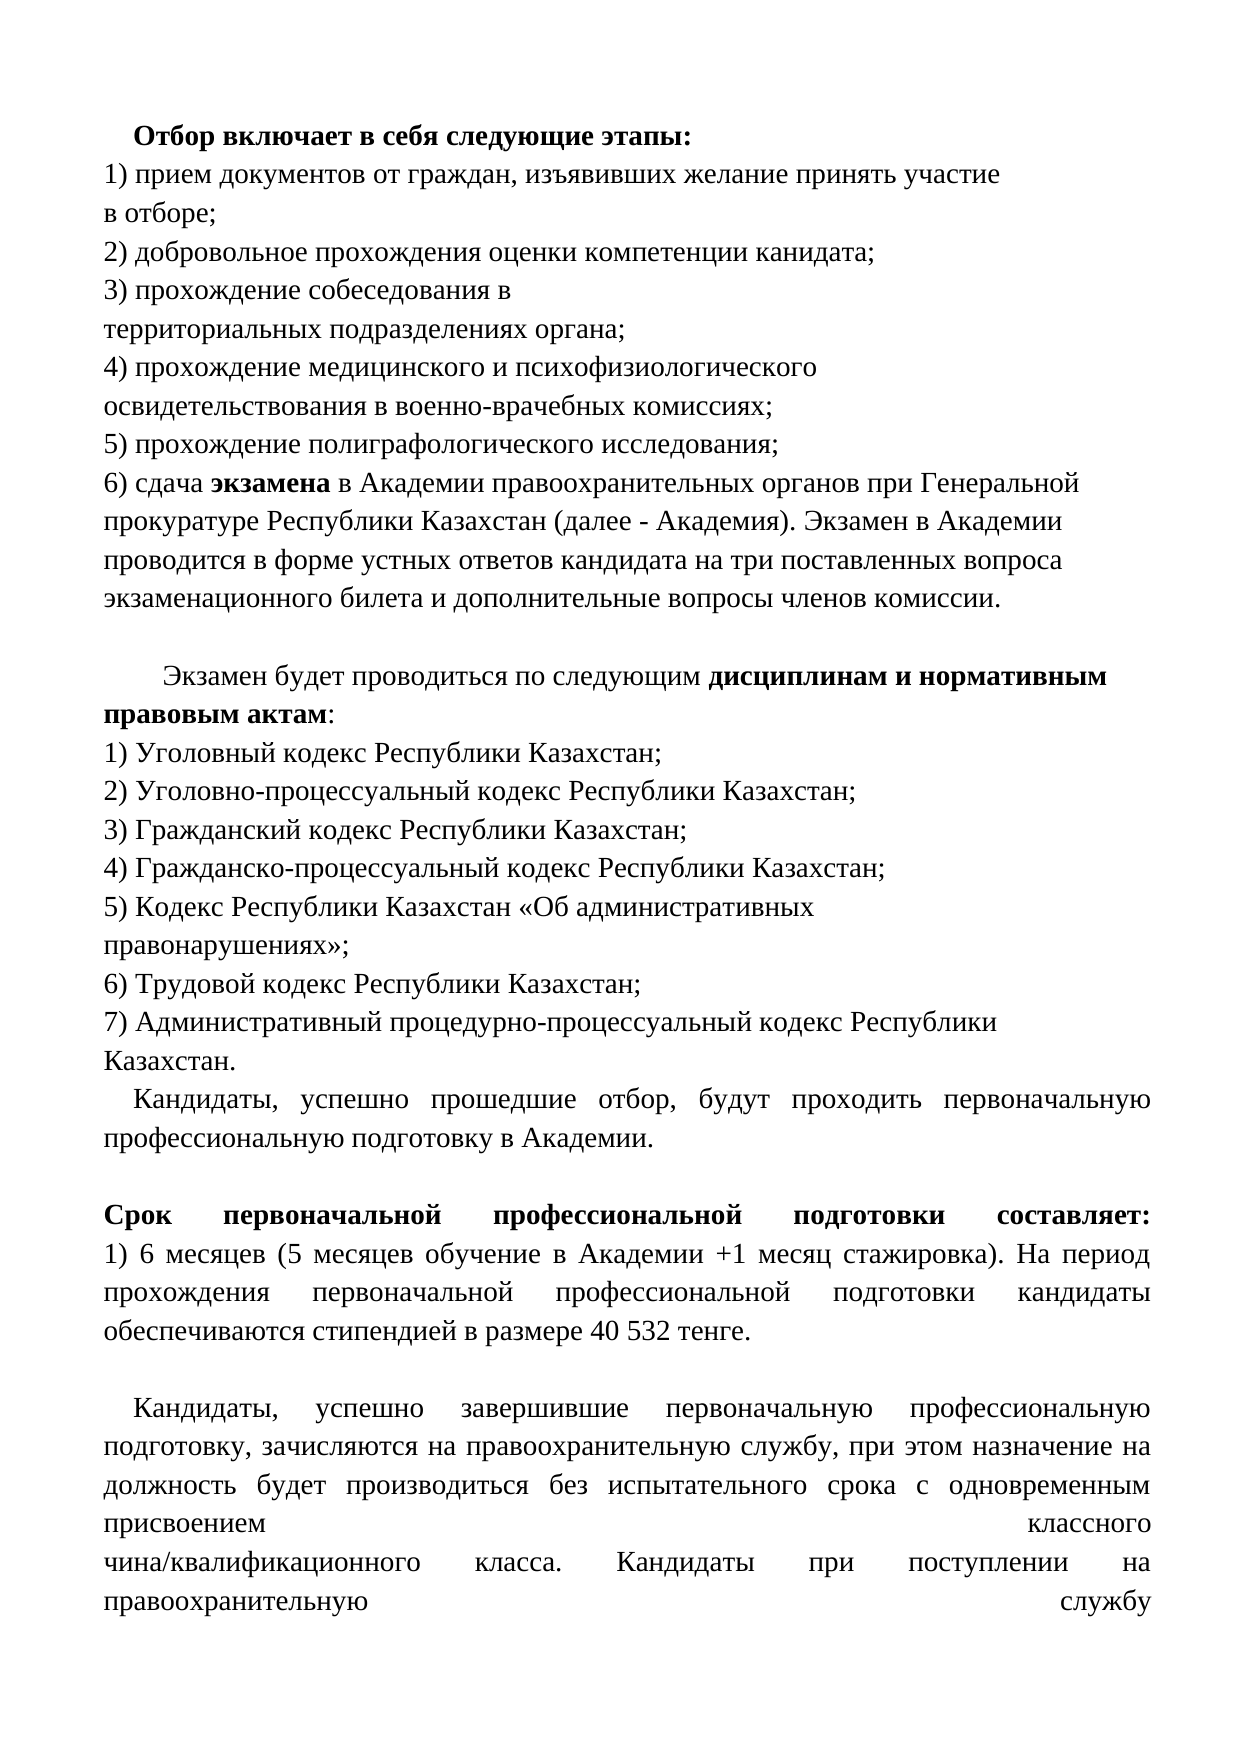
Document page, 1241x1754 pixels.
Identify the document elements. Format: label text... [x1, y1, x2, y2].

text Кандидаты, успешно прошедшие отбор, будут проходить первоначальную профессиональную подготовку в Академии. [103, 1082, 1152, 1154]
text 2) добровольное прохождения оценки компетенции канидата; 3) прохождение собеседования в территориальных подразделениях органа; 4) прохождение медицинского и психофизиологического освидетельствования в военно-врачебных комиссиях; 5) прохождение полиграфологического исследования; 6) сдача экзамена в Академии правоохранительных органов при Генеральной прокуратуре Республики Казахстан (далее - Академия). Экзамен в Академии проводится в форме устных ответов кандидата на три поставленных вопроса экзаменационного билета и дополнительные вопросы членов комиссии. [103, 234, 1152, 614]
text 1) прием документов от граждан, изъявивших желание принять участие в отборе; [103, 157, 1152, 229]
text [103, 1390, 1152, 1616]
text Срок первоначальной профессиональной подготовки составляет: 1) 6 месяцев (5 месяцев обучение в Академии +1 месяц стажировка). На период прохождения первоначальной профессиональной подготовки кандидаты обеспечиваются стипендией в размере 40 532 тенге. [103, 1159, 1152, 1346]
text Экзамен будет проводиться по следующим дисциплинам и нормативным правовым актам: 1) Уголовный кодекс Республики Казахстан; 2) Уголовно-процессуальный кодекс Республики Казахстан; 3) Гражданский кодекс Республики Казахстан; 4) Гражданско-процессуальный кодекс Республики Казахстан; 5) Кодекс Республики Казахстан «Об административных правонарушениях»; 6) Трудовой кодекс Республики Казахстан; 7) Административный процедурно-процессуальный кодекс Республики Казахстан. [103, 658, 1152, 1077]
text Отбор включает в себя следующие этапы: [103, 118, 1152, 152]
